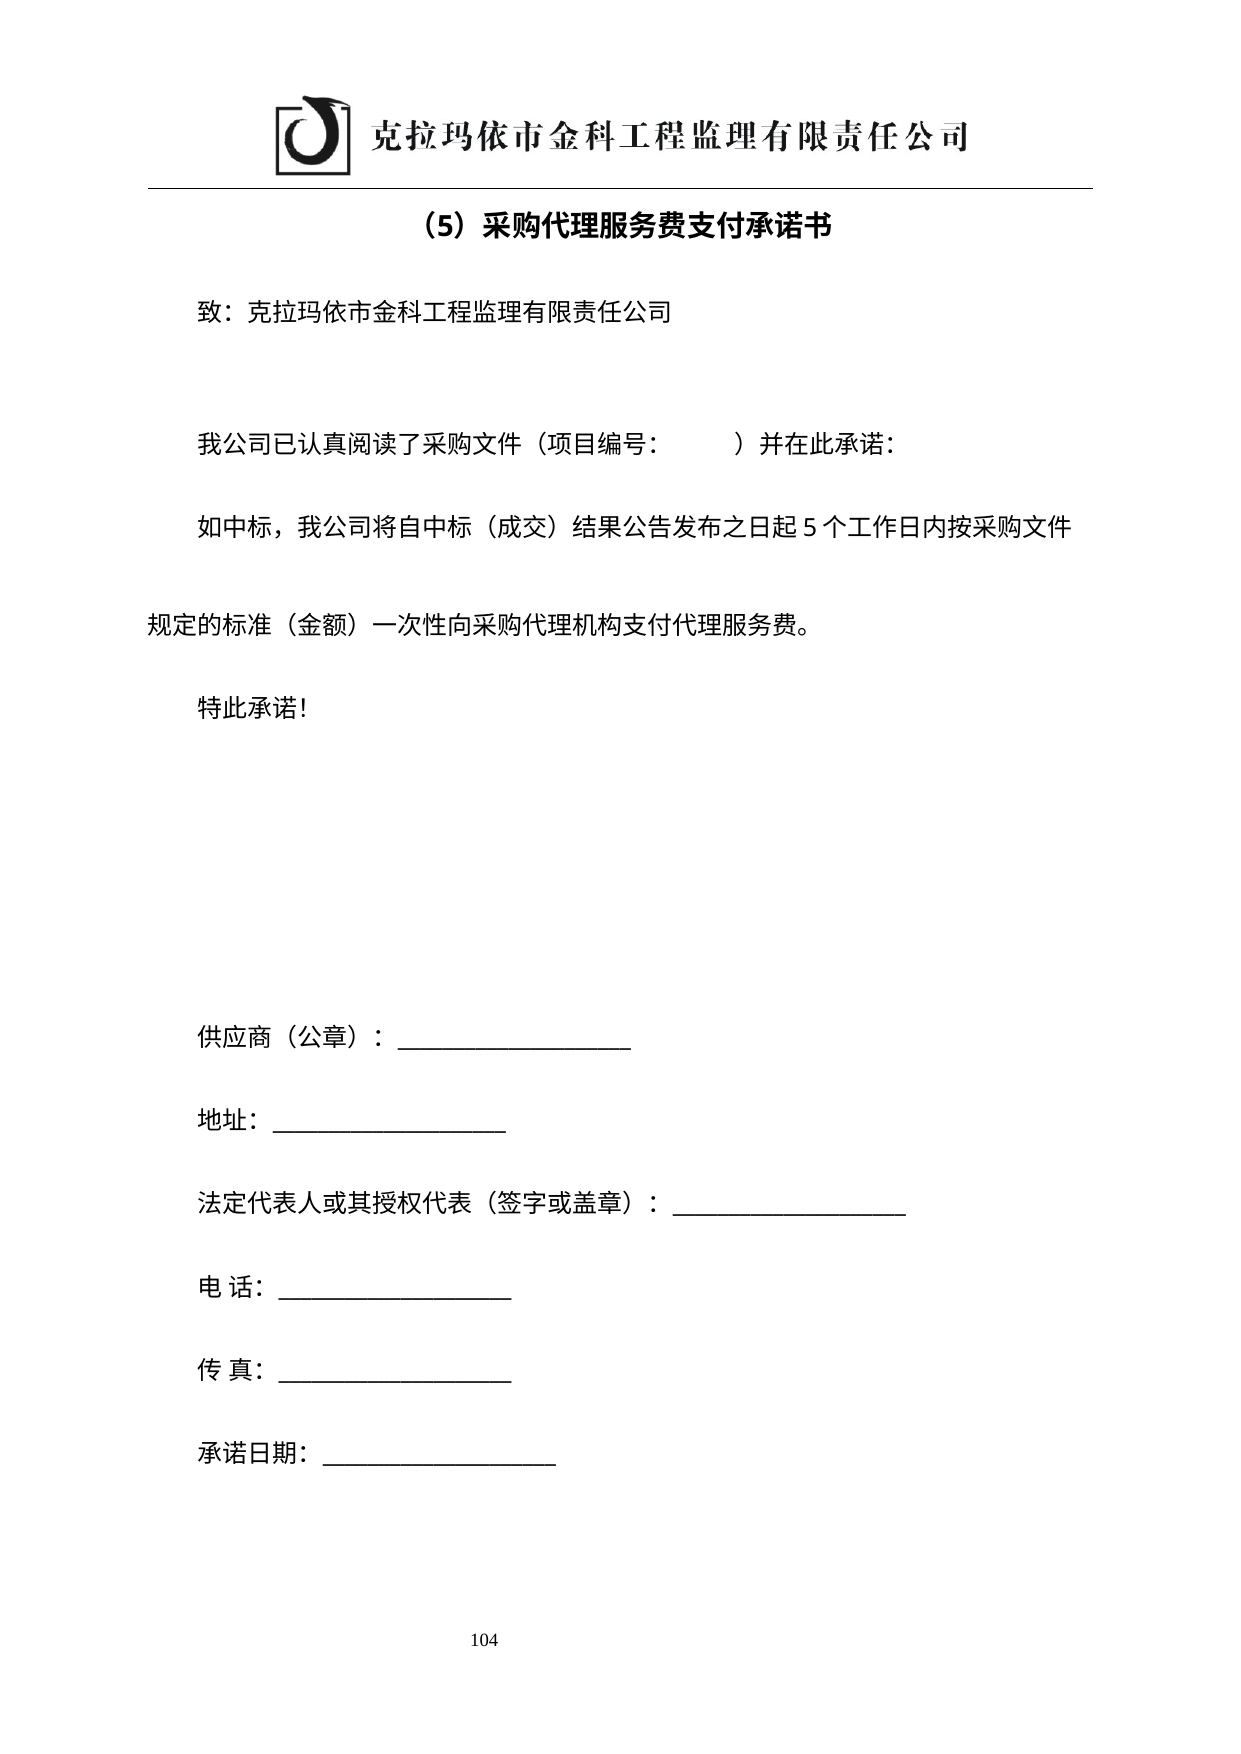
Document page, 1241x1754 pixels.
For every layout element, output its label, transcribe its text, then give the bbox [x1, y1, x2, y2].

text 承诺日期：_____________________ [148, 1419, 1093, 1484]
text 电 话：_____________________ [148, 1253, 1093, 1318]
text 供应商（公章）：_____________________ [148, 1003, 1093, 1068]
text （5）采购代理服务费支付承诺书 [148, 192, 1093, 257]
text 法定代表人或其授权代表（签字或盖章）：_____________________ [148, 1169, 1093, 1234]
text 特此承诺！ [148, 674, 1093, 739]
text 致：克拉玛依市金科工程监理有限责任公司 [148, 278, 1093, 343]
text 传 真：_____________________ [148, 1336, 1093, 1401]
text 如中标，我公司将自中标（成交）结果公告发布之日起5个工作日内按采购文件规定的标准（金额）一次性向采购代理机构支付代理服务费。 [148, 493, 1093, 656]
picture [251, 88, 990, 187]
text 地址：_____________________ [148, 1086, 1093, 1151]
text 我公司已认真阅读了采购文件（项目编号： ）并在此承诺： [148, 410, 1093, 475]
